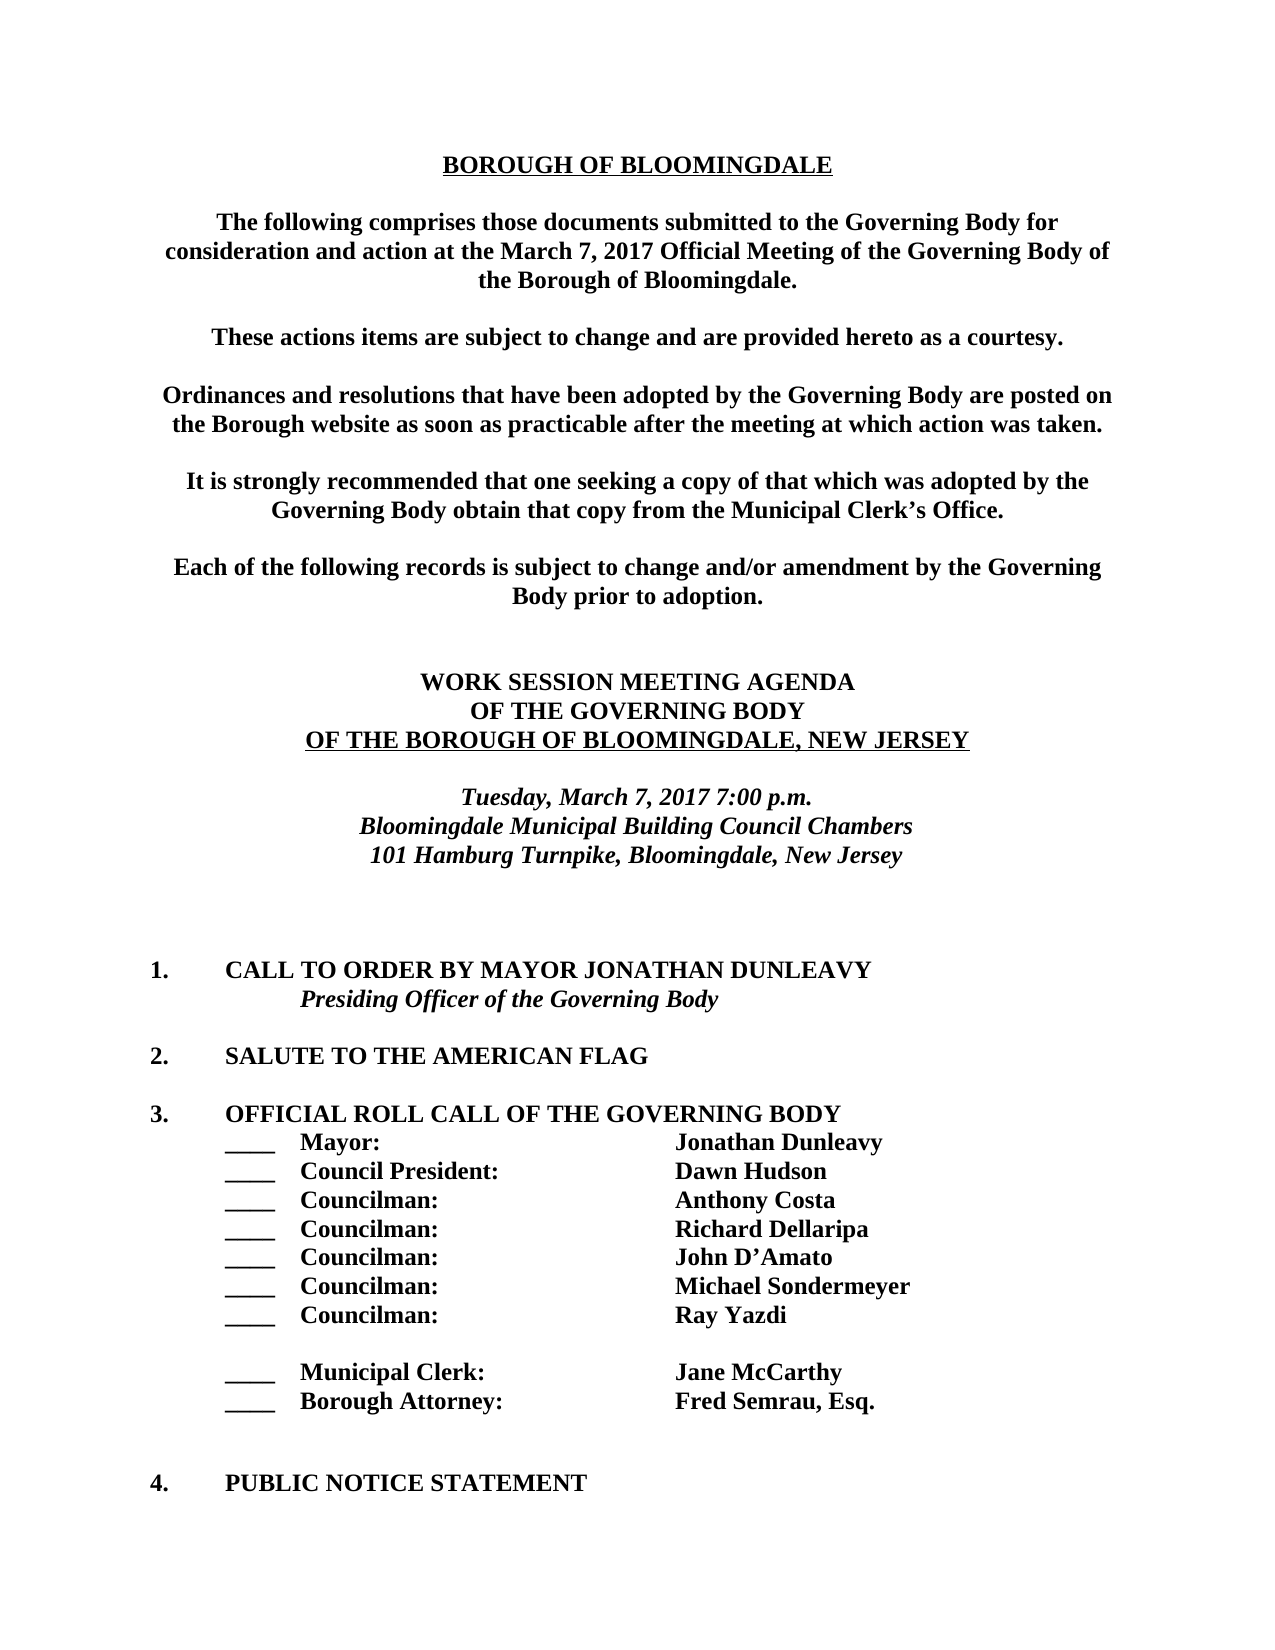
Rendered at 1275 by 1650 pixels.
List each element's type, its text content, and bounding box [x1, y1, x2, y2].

text Ordinances and resolutions that have been adopted by the Governing Body are posted on the Borough website as soon as practicable after the meeting at which action was taken. [150, 380, 1125, 437]
text ____ Councilman: Michael Sondermeyer [225, 1271, 1125, 1300]
list SALUTE TO THE AMERICAN FLAG [112, 1041, 1125, 1070]
text 101 Hamburg Turnpike, Bloomingdale, New Jersey [150, 840, 1125, 869]
text These actions items are subject to change and are provided hereto as a courtesy. [150, 322, 1125, 351]
text Each of the following records is subject to change and/or amendment by the Governing Body prior to adoption. [150, 552, 1125, 610]
list CALL TO ORDER BY MAYOR JONATHAN DUNLEAVY [112, 955, 1125, 984]
text ____ Councilman: Richard Dellaripa [225, 1214, 1125, 1242]
list PUBLIC NOTICE STATEMENT [112, 1468, 1125, 1497]
list OFFICIAL ROLL CALL OF THE GOVERNING BODY [112, 1099, 1125, 1127]
text ____ Councilman: Anthony Costa [225, 1185, 1125, 1214]
text ____ Councilman: John D’Amato [225, 1242, 1125, 1271]
text Bloomingdale Municipal Building Council Chambers [150, 811, 1125, 840]
text ____ Borough Attorney: Fred Semrau, Esq. [225, 1386, 1125, 1415]
text It is strongly recommended that one seeking a copy of that which was adopted by the Governing Body obtain that copy from the Municipal Clerk’s Office. [150, 466, 1125, 524]
text ____ Municipal Clerk: Jane McCarthy [225, 1357, 1125, 1386]
text ____ Council President: Dawn Hudson [225, 1156, 1125, 1185]
text Presiding Officer of the Governing Body [300, 984, 1125, 1012]
text ____ Mayor: Jonathan Dunleavy [225, 1127, 1125, 1156]
text OF THE BOROUGH OF BLOOMINGDALE, NEW JERSEY [150, 725, 1125, 754]
text OF THE GOVERNING BODY [150, 696, 1125, 725]
text Tuesday, March 7, 2017 7:00 p.m. [150, 782, 1125, 811]
text The following comprises those documents submitted to the Governing Body for consideration and action at the March 7, 2017 Official Meeting of the Governing Body of the Borough of Bloomingdale. [150, 207, 1125, 294]
text BOROUGH OF BLOOMINGDALE [150, 150, 1125, 179]
text WORK SESSION MEETING AGENDA [150, 667, 1125, 696]
text ____ Councilman: Ray Yazdi [225, 1300, 1125, 1329]
